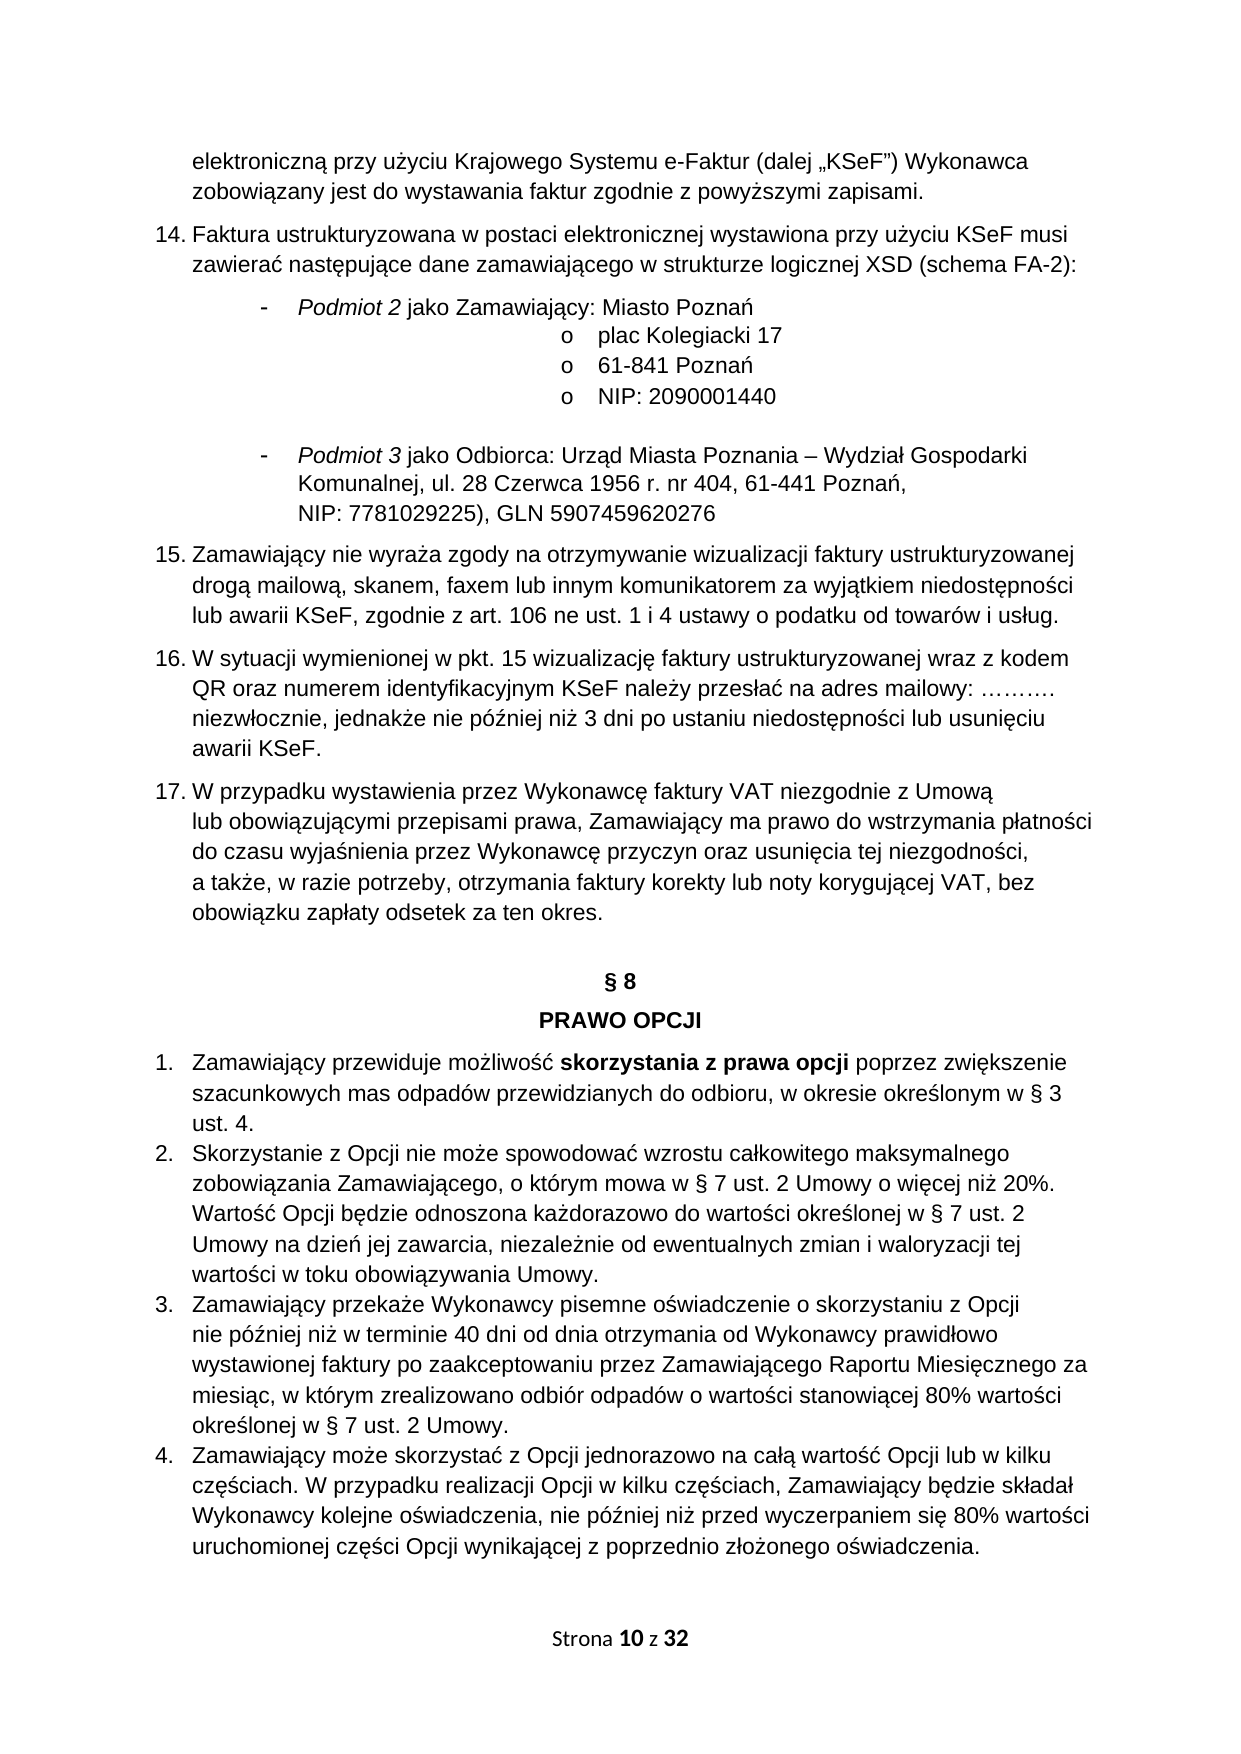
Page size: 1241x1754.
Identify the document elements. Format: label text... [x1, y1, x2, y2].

list Zamawiający przewiduje możliwość skorzystania z prawa opcji poprzez zwiększenie szacunkowych mas odpadów przewidzianych do odbioru, w okresie określonym w § 3 ust. 4. [155, 1049, 1093, 1136]
list Zamawiający nie wyraża zgody na otrzymywanie wizualizacji faktury ustrukturyzowanej drogą mailową, skanem, faxem lub innym komunikatorem za wyjątkiem niedostępności lub awarii KSeF, zgodnie z art. 106 ne ust. 1 i 4 ustawy o podatku od towarów i usług. [155, 541, 1093, 628]
list Podmiot 2 jako Zamawiający: Miasto Poznań [260, 293, 1093, 320]
list Zamawiający może skorzystać z Opcji jednorazowo na całą wartość Opcji lub w kilku częściach. W przypadku realizacji Opcji w kilku częściach, Zamawiający będzie składał Wykonawcy kolejne oświadczenia, nie później niż przed wyczerpaniem się 80% wartości uruchomionej części Opcji wynikającej z poprzednio złożonego oświadczenia. [155, 1442, 1093, 1559]
text PRAWO OPCJI [148, 1007, 1093, 1033]
list Podmiot 3 jako Odbiorca: Urząd Miasta Poznania – Wydział Gospodarki Komunalnej, ul. 28 Czerwca 1956 r. nr 404, 61-441 Poznań, NIP: 7781029225), GLN 5907459620276 [260, 442, 1093, 527]
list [155, 148, 1093, 204]
list plac Kolegiacki 17 [560, 322, 1093, 350]
list W sytuacji wymienionej w pkt. 15 wizualizację faktury ustrukturyzowanej wraz z kodem QR oraz numerem identyfikacyjnym KSeF należy przesłać na adres mailowy: ………. niezwłocznie, jednakże nie później niż 3 dni po ustaniu niedostępności lub usunięciu awarii KSeF. [155, 644, 1093, 762]
list NIP: 2090001440 [560, 383, 1093, 411]
list Faktura ustrukturyzowana w postaci elektronicznej wystawiona przy użyciu KSeF musi zawierać następujące dane zamawiającego w strukturze logicznej XSD (schema FA-2): [155, 221, 1093, 277]
list W przypadku wystawienia przez Wykonawcę faktury VAT niezgodnie z Umową lub obowiązującymi przepisami prawa, Zamawiający ma prawo do wstrzymania płatności do czasu wyjaśnienia przez Wykonawcę przyczyn oraz usunięcia tej niezgodności, a także, w razie potrzeby, otrzymania faktury korekty lub noty korygującej VAT, bez obowiązku zapłaty odsetek za ten okres. [155, 778, 1093, 925]
list 61-841 Poznań [560, 352, 1093, 381]
list Skorzystanie z Opcji nie może spowodować wzrostu całkowitego maksymalnego zobowiązania Zamawiającego, o którym mowa w § 7 ust. 2 Umowy o więcej niż 20%. Wartość Opcji będzie odnoszona każdorazowo do wartości określonej w § 7 ust. 2 Umowy na dzień jej zawarcia, niezależnie od ewentualnych zmian i waloryzacji tej wartości w toku obowiązywania Umowy. [155, 1140, 1093, 1287]
text § 8 [148, 968, 1093, 994]
list Zamawiający przekaże Wykonawcy pisemne oświadczenie o skorzystaniu z Opcji nie później niż w terminie 40 dni od dnia otrzymania od Wykonawcy prawidłowo wystawionej faktury po zaakceptowaniu przez Zamawiającego Raportu Miesięcznego za miesiąc, w którym zrealizowano odbiór odpadów o wartości stanowiącej 80% wartości określonej w § 7 ust. 2 Umowy. [155, 1291, 1093, 1438]
